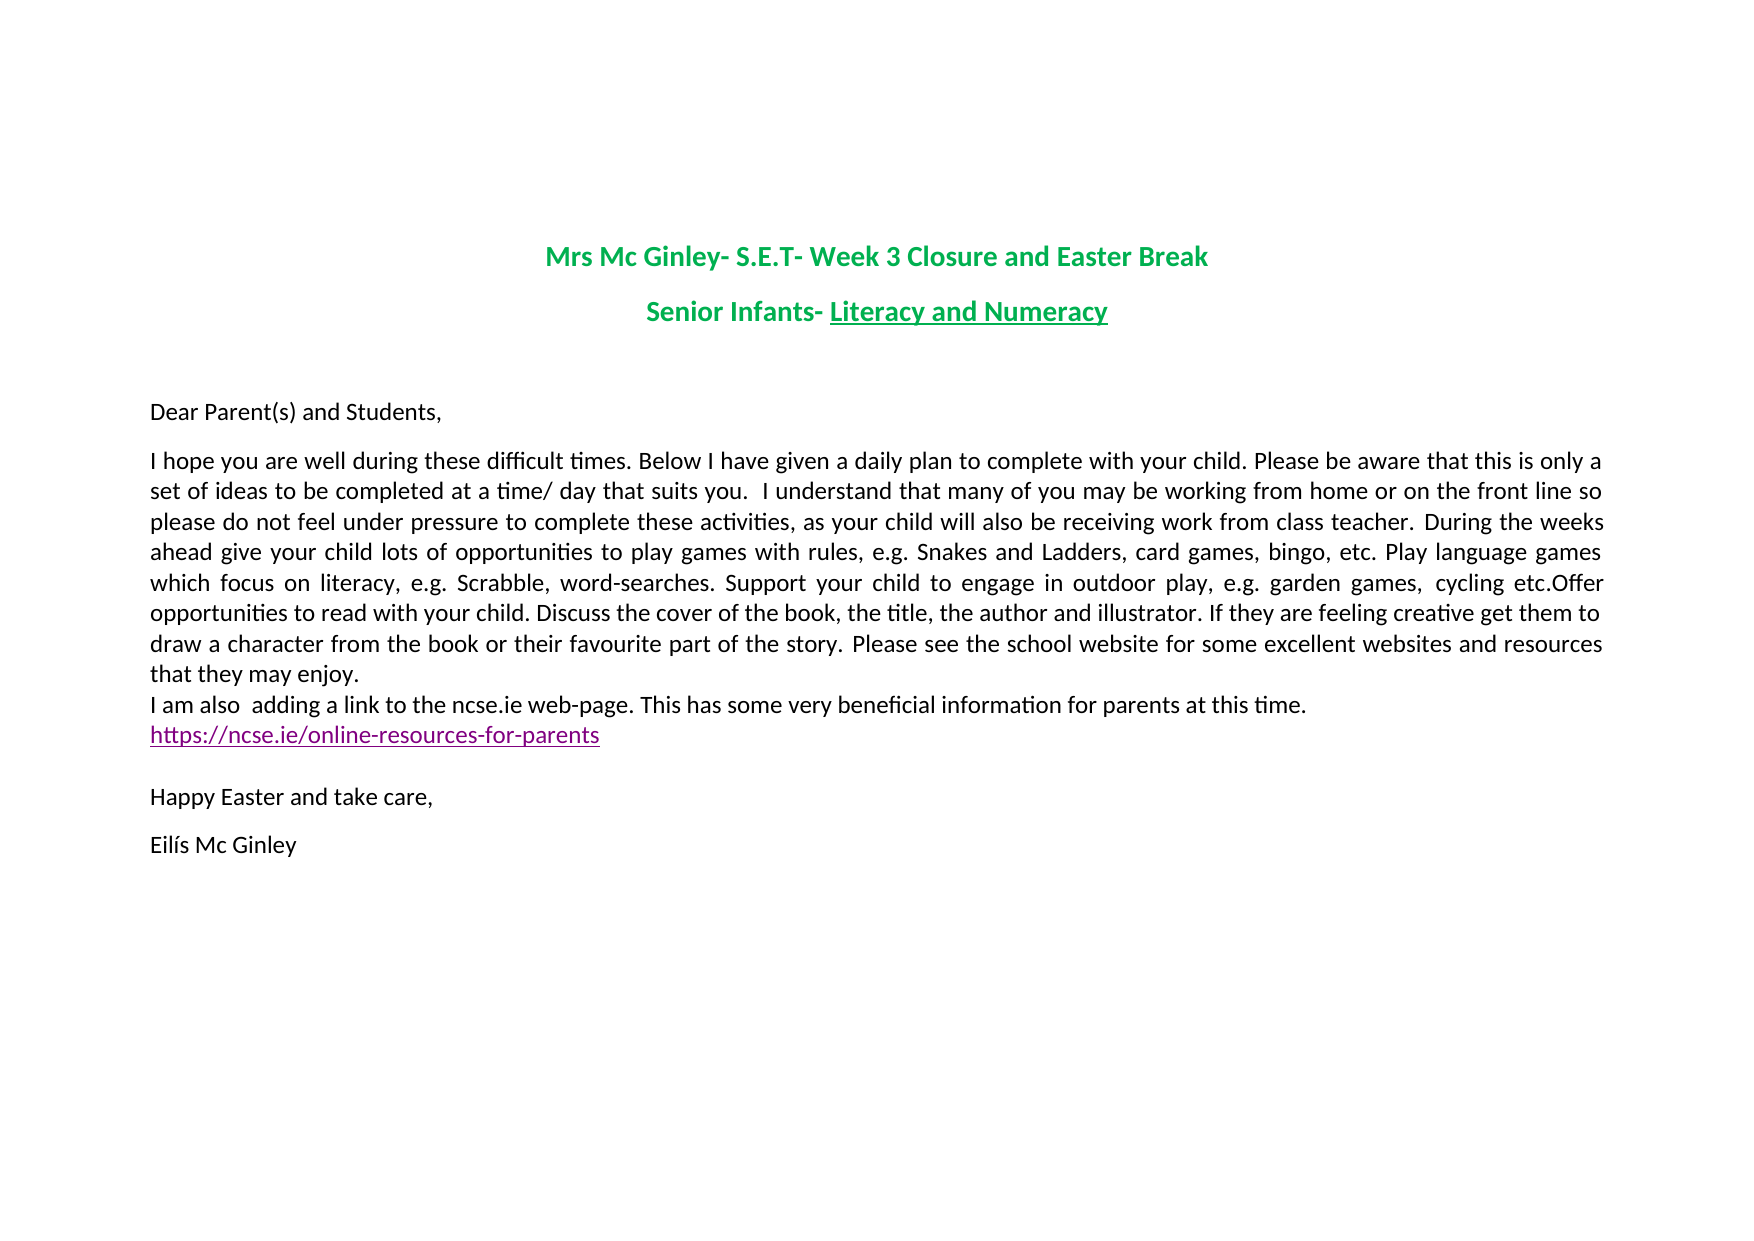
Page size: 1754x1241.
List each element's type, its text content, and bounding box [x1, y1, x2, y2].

text https://ncse.ie/online-resources-for-parents [150, 720, 1604, 750]
text Eilís Mc Ginley [150, 830, 1604, 860]
text Senior Infants- Literacy and Numeracy [150, 293, 1604, 328]
text I hope you are well during these difficult times. Below I have given a daily plan to complete with your child. Please be aware that this is only a set of ideas to be completed at a time/ day that suits you. I understand that many of you may be working from home or on the front line so please do not feel under pressure to complete these activities, as your child will also be receiving work from class teacher. During the weeks ahead give your child lots of opportunities to play games with rules, e.g. Snakes and Ladders, card games, bingo, etc. Play language games which focus on literacy, e.g. Scrabble, word-searches. Support your child to engage in outdoor play, e.g. garden games, cycling etc.Offer opportunities to read with your child. Discuss the cover of the book, the title, the author and illustrator. If they are feeling creative get them to draw a character from the book or their favourite part of the story. Please see the school website for some excellent websites and resources that they may enjoy. [150, 445, 1604, 689]
text I am also adding a link to the ncse.ie web-page. This has some very beneficial information for parents at this time. [150, 689, 1604, 720]
text Happy Easter and take care, [150, 781, 1604, 811]
text Mrs Mc Ginley- S.E.T- Week 3 Closure and Easter Break [150, 238, 1604, 274]
text Dear Parent(s) and Students, [150, 396, 1604, 427]
